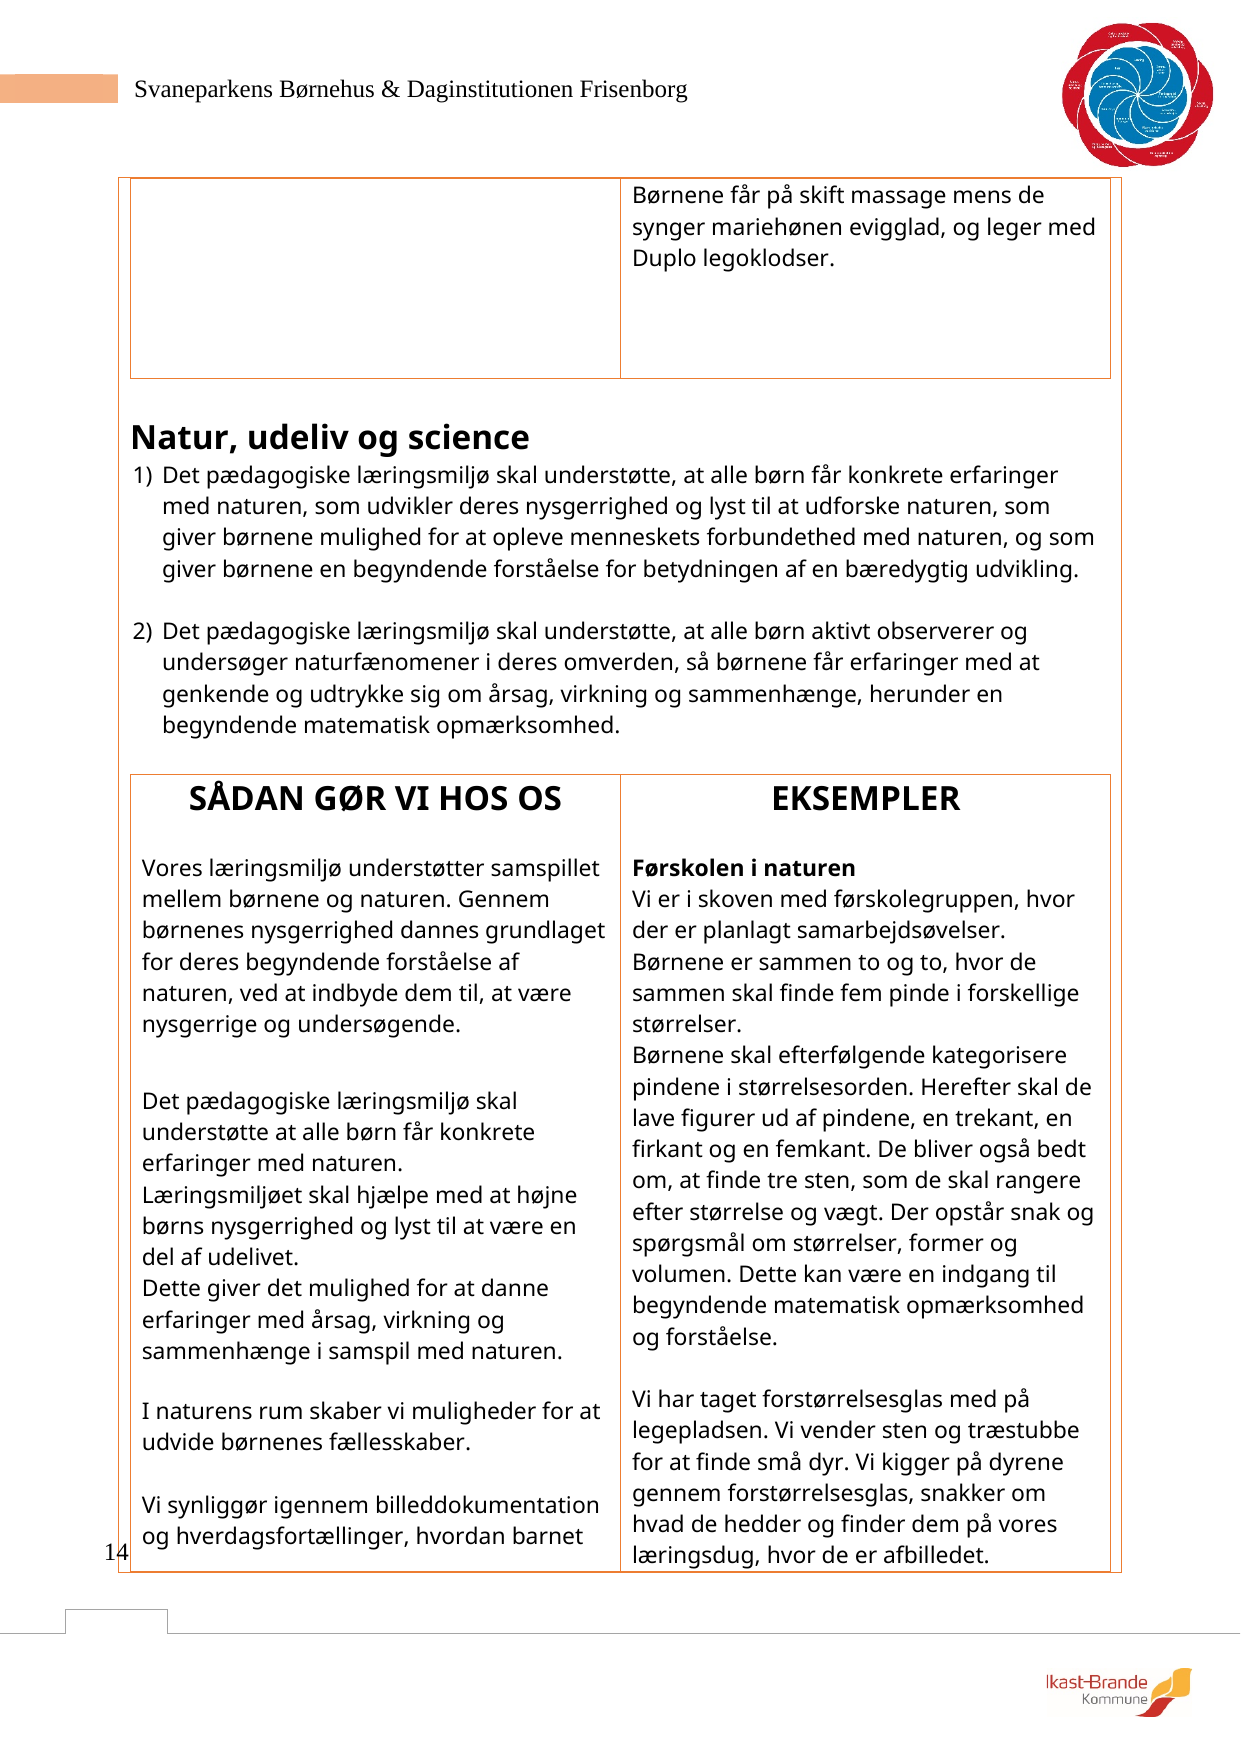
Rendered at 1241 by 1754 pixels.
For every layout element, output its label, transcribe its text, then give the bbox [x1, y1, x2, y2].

picture [1046, 1668, 1193, 1717]
picture [1061, 17, 1215, 172]
